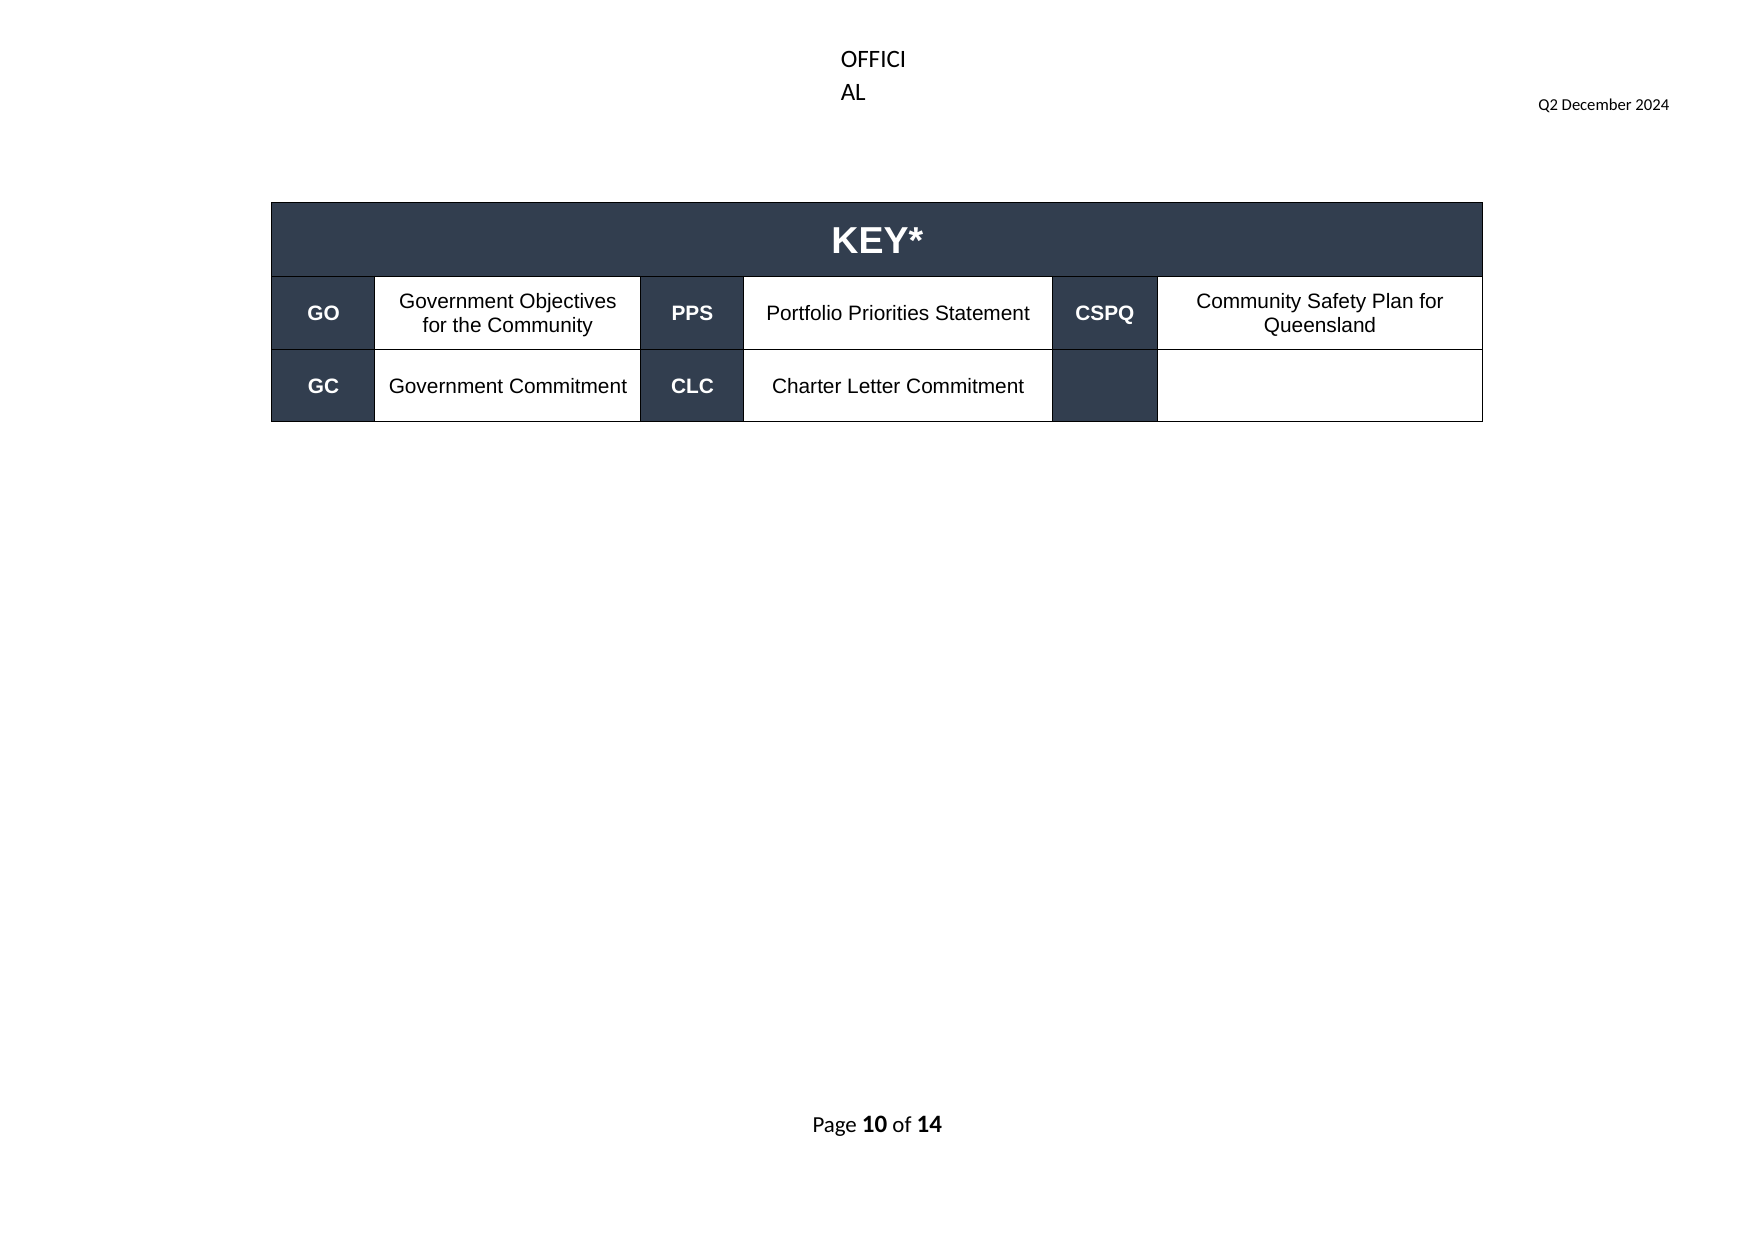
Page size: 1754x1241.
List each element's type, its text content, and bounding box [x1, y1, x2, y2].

table_cell PPS [641, 277, 743, 349]
table_cell CSPQ [1053, 277, 1157, 349]
table_cell Charter Letter Commitment [744, 350, 1052, 421]
table_cell Government Objectives for the Community [375, 277, 640, 349]
table_cell GO [272, 277, 374, 349]
table_cell Portfolio Priorities Statement [744, 277, 1052, 349]
table_cell [1158, 350, 1482, 421]
table_cell [1053, 350, 1157, 421]
table_header KEY* [272, 203, 1482, 276]
table_cell Government Commitment [375, 350, 640, 421]
table_cell CLC [641, 350, 743, 421]
table_cell GC [272, 350, 374, 421]
table_cell Community Safety Plan for Queensland [1158, 277, 1482, 349]
